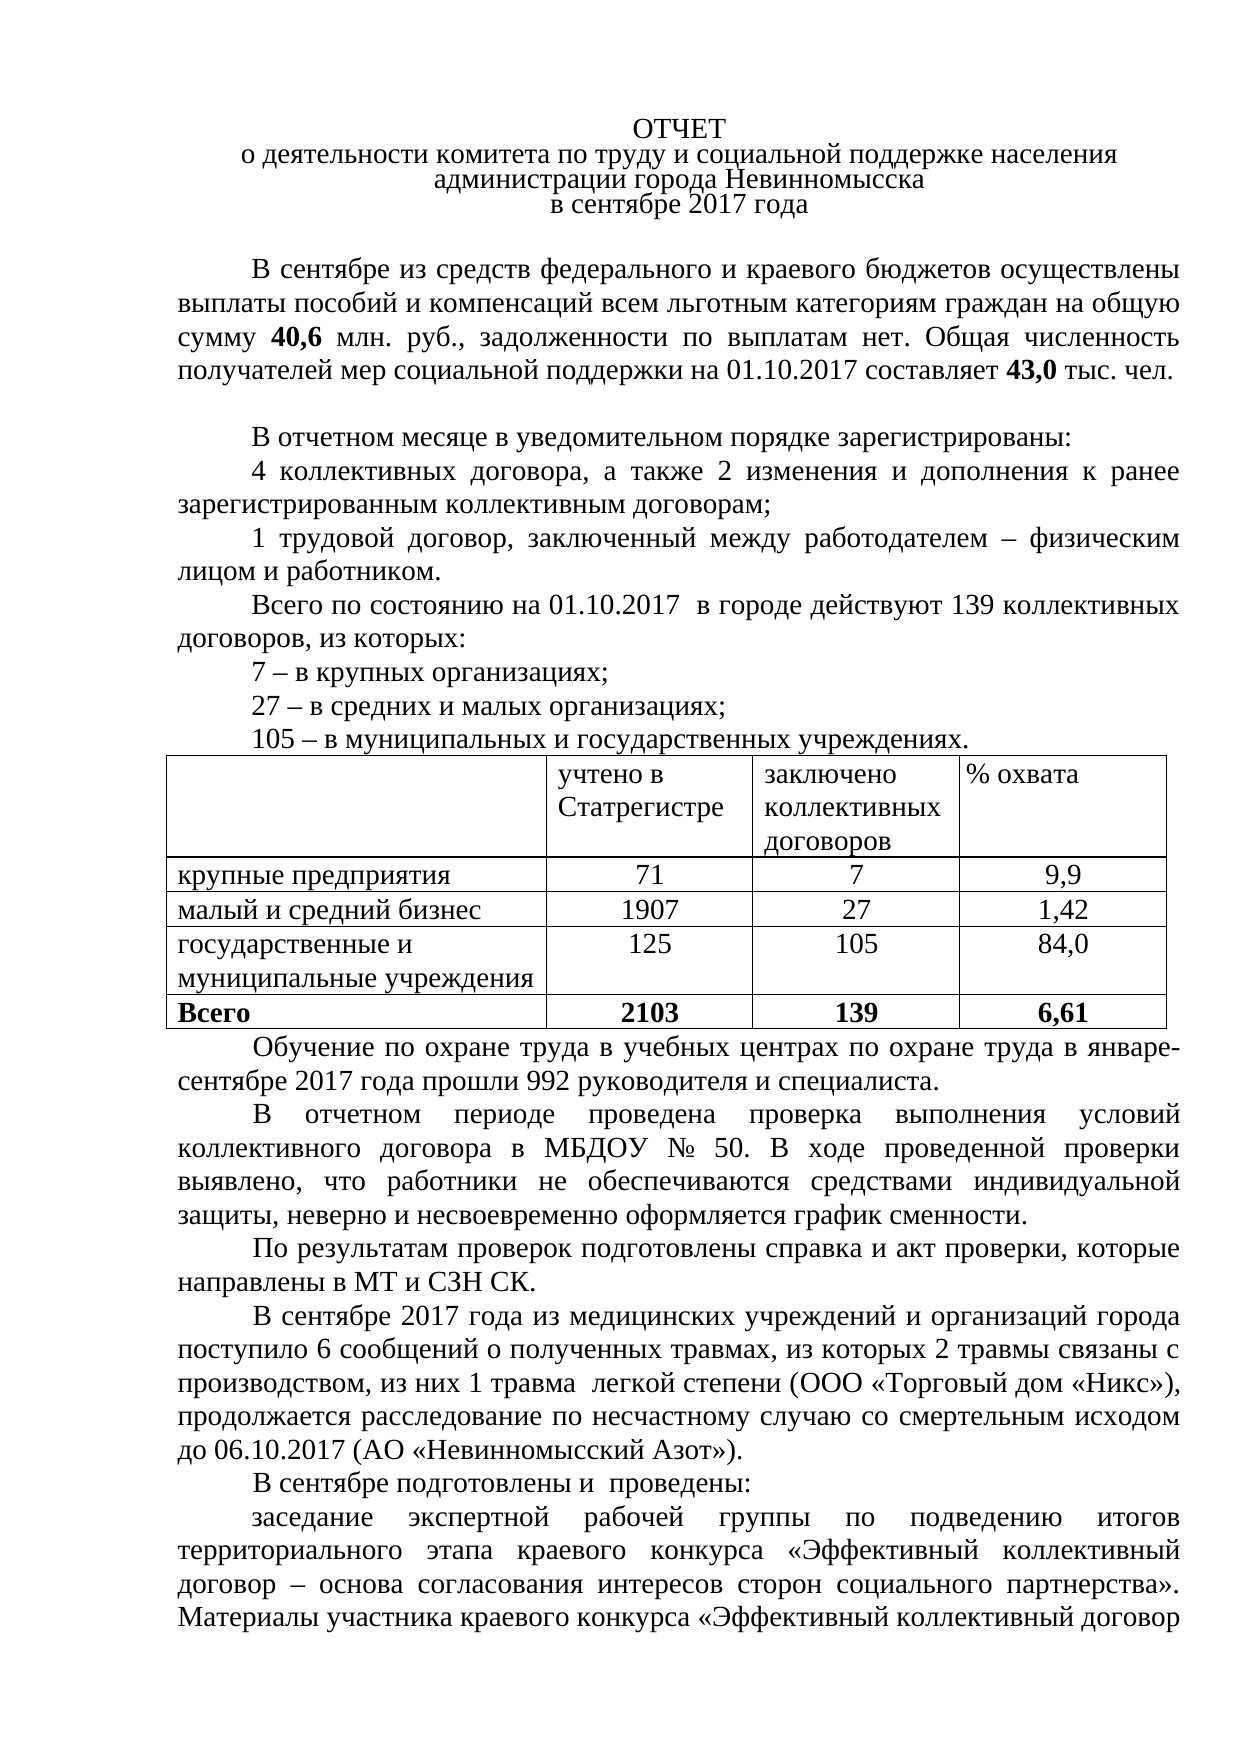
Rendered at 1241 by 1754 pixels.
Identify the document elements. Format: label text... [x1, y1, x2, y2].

text о деятельности комитета по труду и социальной поддержке населения администрации города Невинномысска [177, 143, 1181, 193]
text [177, 1499, 1181, 1633]
table_cell 125 [547, 927, 752, 994]
text 1 трудовой договор, заключенный между работодателем – физическим лицом и работником. [177, 520, 1181, 587]
text ОТЧЕТ [177, 118, 1181, 143]
table_cell 105 [753, 927, 959, 994]
table_cell 9,9 [960, 858, 1166, 891]
table_cell 84,0 [960, 927, 1166, 994]
table_cell 7 [753, 858, 959, 891]
table_header заключено коллективных договоров [753, 756, 959, 856]
table_cell 71 [547, 858, 752, 891]
table_header % охвата [960, 756, 1166, 856]
text в сентябре 2017 года [177, 193, 1181, 218]
text 7 – в крупных организациях; [177, 654, 1181, 688]
text По результатам проверок подготовлены справка и акт проверки, которые направлены в МТ и СЗН СК. [177, 1231, 1181, 1298]
text В отчетном месяце в уведомительном порядке зарегистрированы: [177, 419, 1181, 453]
text Всего по состоянию на 01.10.2017 в городе действуют 139 коллективных договоров, из которых: [177, 587, 1181, 654]
table_cell 139 [753, 995, 959, 1028]
table_header учтено в Статрегистре [547, 756, 752, 856]
text Обучение по охране труда в учебных центрах по охране труда в январе-сентябре 2017 года прошли 992 руководителя и специалиста. [177, 1029, 1181, 1096]
table_cell крупные предприятия [167, 858, 546, 891]
table_cell Всего [167, 995, 546, 1028]
table_cell 27 [753, 892, 959, 926]
table_cell 6,61 [960, 995, 1166, 1028]
table_cell 2103 [547, 995, 752, 1028]
text 27 – в средних и малых организациях; [177, 688, 1181, 721]
text 105 – в муниципальных и государственных учреждениях. [177, 721, 1181, 755]
text 4 коллективных договора, а также 2 изменения и дополнения к ранее зарегистрированным коллективным договорам; [177, 453, 1181, 520]
table_cell государственные и муниципальные учреждения [167, 927, 546, 994]
text В сентябре подготовлены и проведены: [177, 1465, 1181, 1499]
text В сентябре 2017 года из медицинских учреждений и организаций города поступило 6 сообщений о полученных травмах, из которых 2 травмы связаны с производством, из них 1 травма легкой степени (ООО «Торговый дом «Никс»), продолжается расследование по несчастному случаю со смертельным исходом до 06.10.2017 (АО «Невинномысский Азот»). [177, 1298, 1181, 1465]
table_cell 1907 [547, 892, 752, 926]
text В отчетном периоде проведена проверка выполнения условий коллективного договора в МБДОУ № 50. В ходе проведенной проверки выявлено, что работники не обеспечиваются средствами индивидуальной защиты, неверно и несвоевременно оформляется график сменности. [177, 1096, 1181, 1231]
table_header [167, 756, 546, 856]
text В сентябре из средств федерального и краевого бюджетов осуществлены выплаты пособий и компенсаций всем льготным категориям граждан на общую сумму 40,6 млн. руб., задолженности по выплатам нет. Общая численность получателей мер социальной поддержки на 01.10.2017 составляет 43,0 тыс. чел. [177, 252, 1181, 386]
table_cell 1,42 [960, 892, 1166, 926]
table_cell малый и средний бизнес [167, 892, 546, 926]
